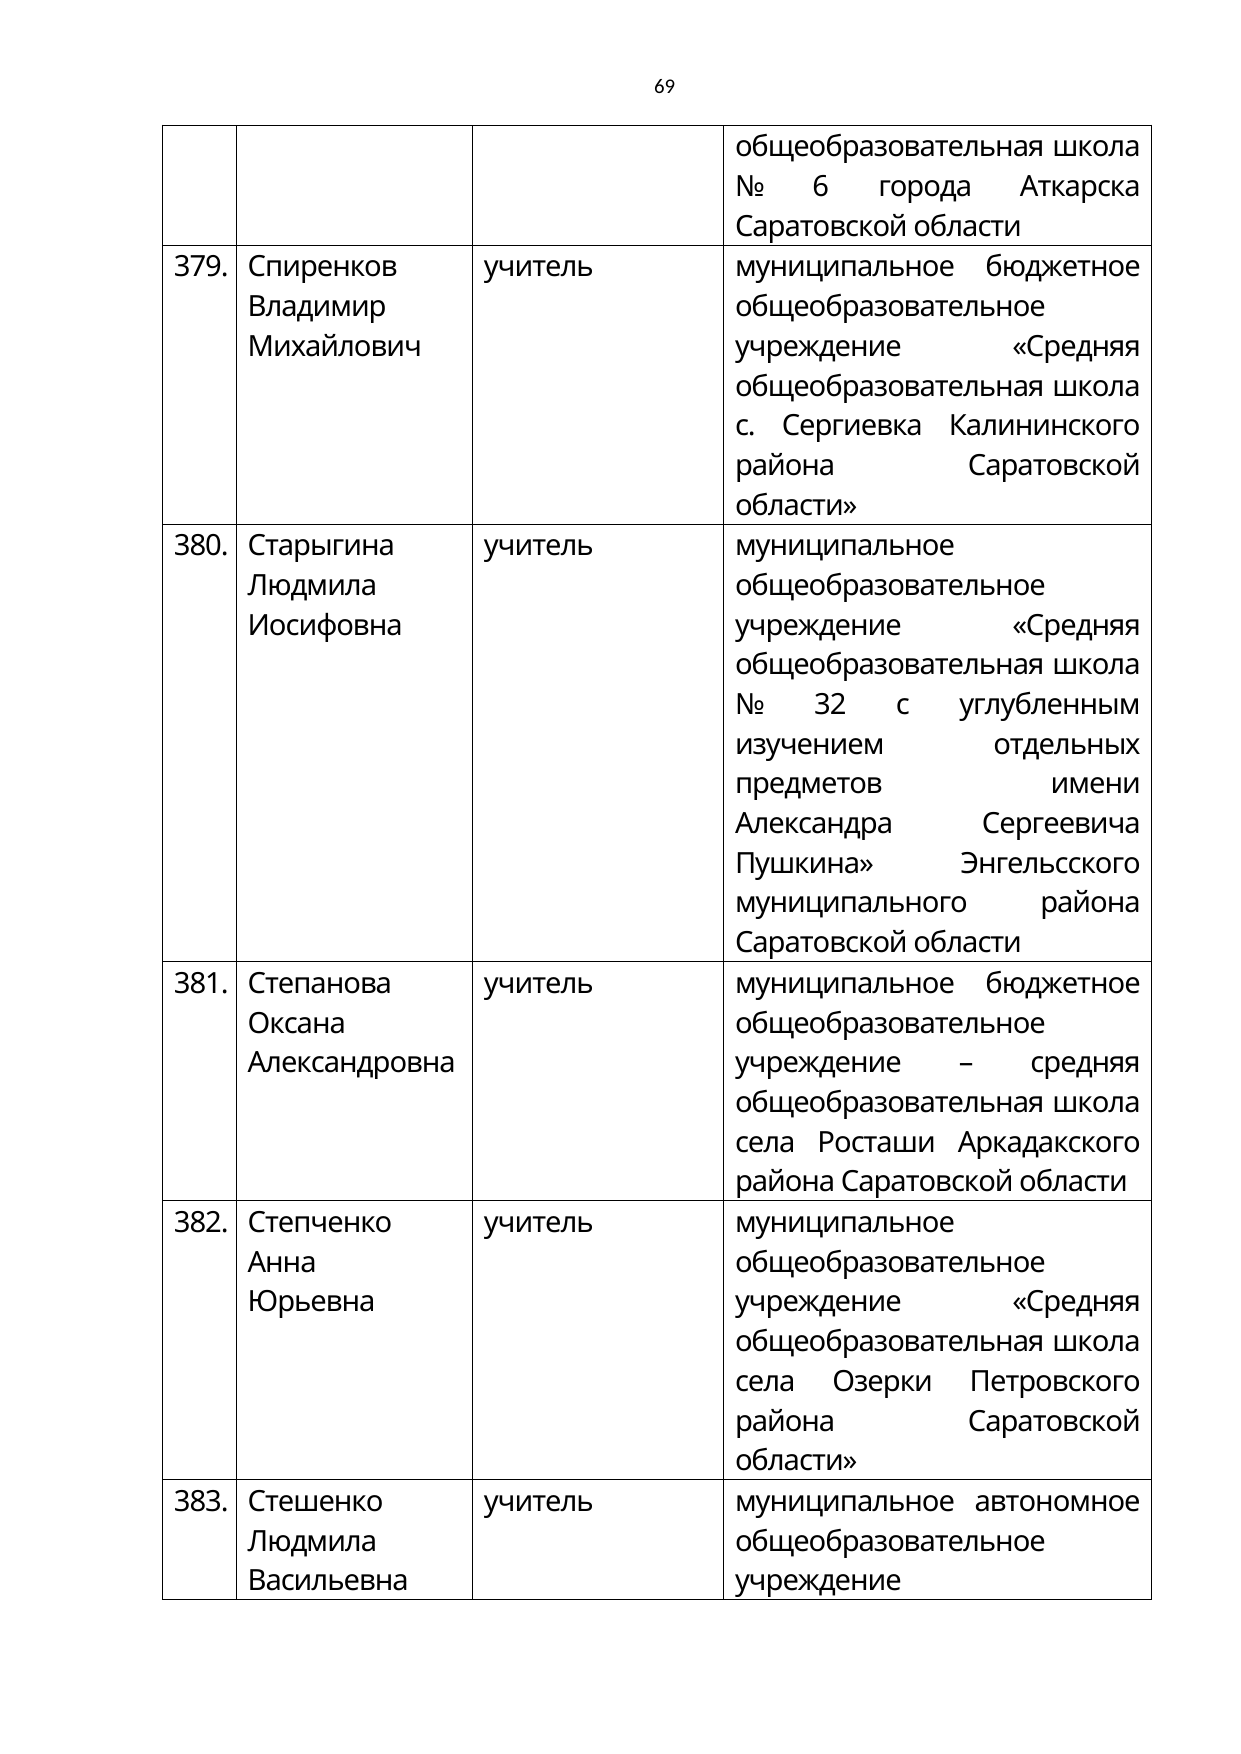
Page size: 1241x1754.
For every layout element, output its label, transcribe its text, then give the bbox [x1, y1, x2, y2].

table_cell учитель [473, 246, 723, 523]
table_cell учитель [473, 1201, 723, 1479]
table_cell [237, 1480, 472, 1599]
table_cell Степченко Анна Юрьевна [237, 1201, 472, 1479]
table_cell [163, 962, 236, 1200]
table_cell Степанова Оксана Александровна [237, 962, 472, 1200]
table_cell муниципальное бюджетное общеобразовательное учреждение «Средняя общеобразовательная школа с. Сергиевка Калининского района Саратовской области» [724, 246, 1151, 523]
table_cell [724, 1480, 1151, 1599]
table_cell [163, 1480, 236, 1599]
table_cell [163, 246, 236, 523]
table_cell муниципальное бюджетное общеобразовательное учреждение – средняя общеобразовательная школа села Росташи Аркадакского района Саратовской области [724, 962, 1151, 1200]
table_cell учитель [473, 962, 723, 1200]
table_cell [237, 126, 472, 245]
table_cell муниципальное общеобразовательное учреждение «Средняя общеобразовательная школа № 32 с углубленным изучением отдельных предметов имени Александра Сергеевича Пушкина» Энгельсского муниципального района Саратовской области [724, 525, 1151, 961]
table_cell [724, 126, 1151, 245]
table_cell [473, 126, 723, 245]
table_cell муниципальное общеобразовательное учреждение «Средняя общеобразовательная школа села Озерки Петровского района Саратовской области» [724, 1201, 1151, 1479]
table_cell Старыгина Людмила Иосифовна [237, 525, 472, 961]
table_cell [163, 126, 236, 245]
table_cell [163, 1201, 236, 1479]
table_cell учитель [473, 525, 723, 961]
table_cell Спиренков Владимир Михайлович [237, 246, 472, 523]
table_cell учитель [473, 1480, 723, 1599]
table_cell [163, 525, 236, 961]
